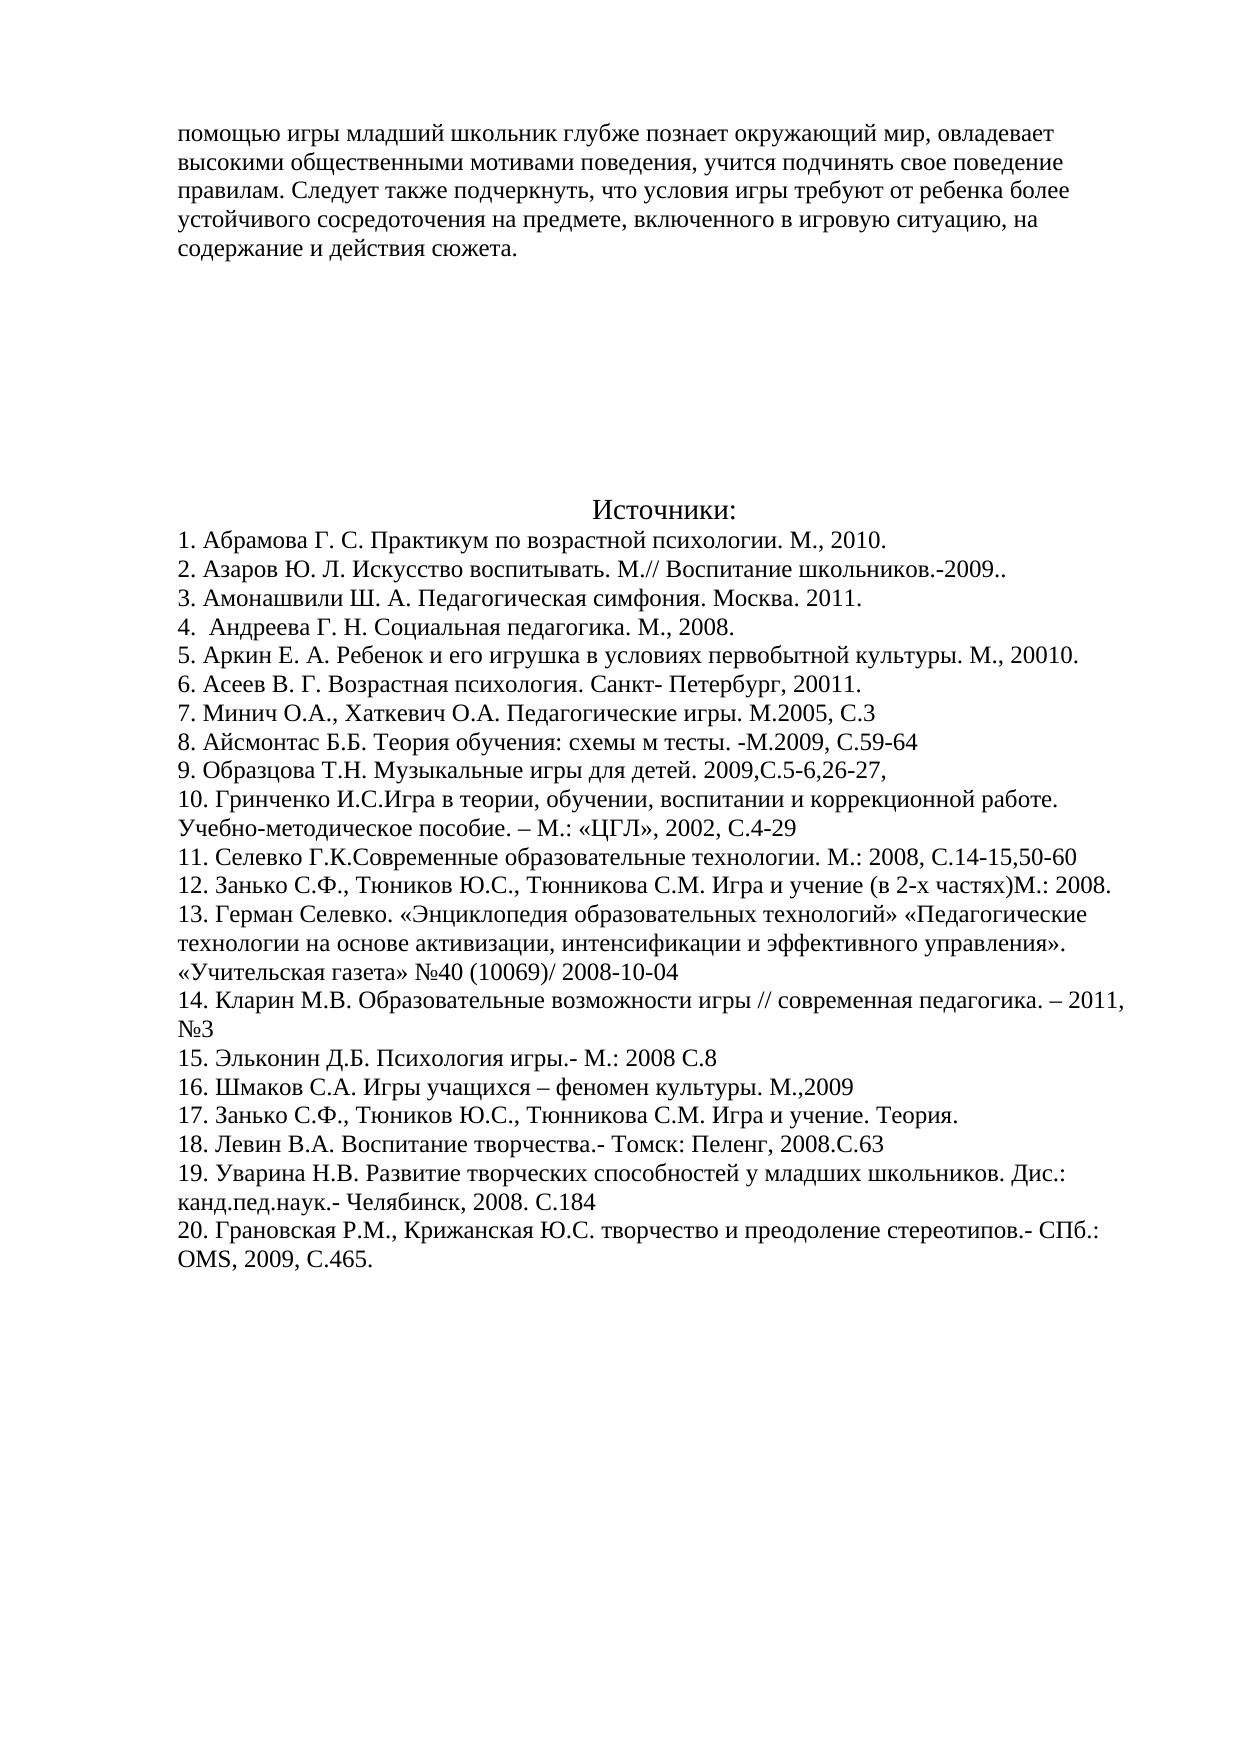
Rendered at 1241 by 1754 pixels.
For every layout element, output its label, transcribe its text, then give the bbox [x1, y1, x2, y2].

text 9. Образцова Т.Н. Музыкальные игры для детей. 2009,С.5-6,26-27, [177, 755, 1152, 784]
text 12. Занько С.Ф., Тюников Ю.С., Тюнникова С.М. Игра и учение (в 2-х частях)М.: 2008. [177, 870, 1152, 899]
text 2. Азаров Ю. Л. Искусство воспитывать. М.// Воспитание школьников.-2009.. [177, 554, 1152, 583]
text 14. Кларин М.В. Образовательные возможности игры // современная педагогика. – 2011, №3 [177, 985, 1152, 1043]
text 13. Герман Селевко. «Энциклопедия образовательных технологий» «Педагогические технологии на основе активизации, интенсификации и эффективного управления». «Учительская газета» №40 (10069)/ 2008-10-04 [177, 899, 1152, 985]
text 8. Айсмонтас Б.Б. Теория обучения: схемы м тесты. -М.2009, С.59-64 [177, 727, 1152, 755]
text 10. Гринченко И.С.Игра в теории, обучении, воспитании и коррекционной работе. Учебно-методическое пособие. – М.: «ЦГЛ», 2002, С.4-29 [177, 784, 1152, 842]
text 4. Андреева Г. Н. Социальная педагогика. М., 2008. [177, 612, 1152, 640]
text 7. Минич О.А., Хаткевич О.А. Педагогические игры. М.2005, С.3 [177, 698, 1152, 727]
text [177, 118, 1152, 262]
text Источники: [177, 492, 1152, 525]
text 17. Занько С.Ф., Тюников Ю.С., Тюнникова С.М. Игра и учение. Теория. [177, 1100, 1152, 1129]
text 3. Амонашвили Ш. А. Педагогическая симфония. Москва. 2011. [177, 583, 1152, 612]
text 20. Грановская Р.М., Крижанская Ю.С. творчество и преодоление стереотипов.- СПб.: ОМS, 2009, С.465. [177, 1215, 1152, 1273]
text 19. Уварина Н.В. Развитие творческих способностей у младших школьников. Дис.: канд.пед.наук.- Челябинск, 2008. С.184 [177, 1158, 1152, 1215]
text 11. Селевко Г.К.Современные образовательные технологии. М.: 2008, С.14-15,50-60 [177, 842, 1152, 870]
text 5. Аркин Е. А. Ребенок и его игрушка в условиях первобытной культуры. М., 20010. [177, 640, 1152, 669]
text 18. Левин В.А. Воспитание творчества.- Томск: Пеленг, 2008.С.63 [177, 1129, 1152, 1158]
text 15. Эльконин Д.Б. Психология игры.- М.: 2008 С.8 [177, 1043, 1152, 1072]
text 6. Асеев В. Г. Возрастная психология. Санкт- Петербург, 20011. [177, 669, 1152, 698]
text 16. Шмаков С.А. Игры учащихся – феномен культуры. М.,2009 [177, 1072, 1152, 1100]
text 1. Абрамова Г. С. Практикум по возрастной психологии. М., 2010. [177, 525, 1152, 554]
